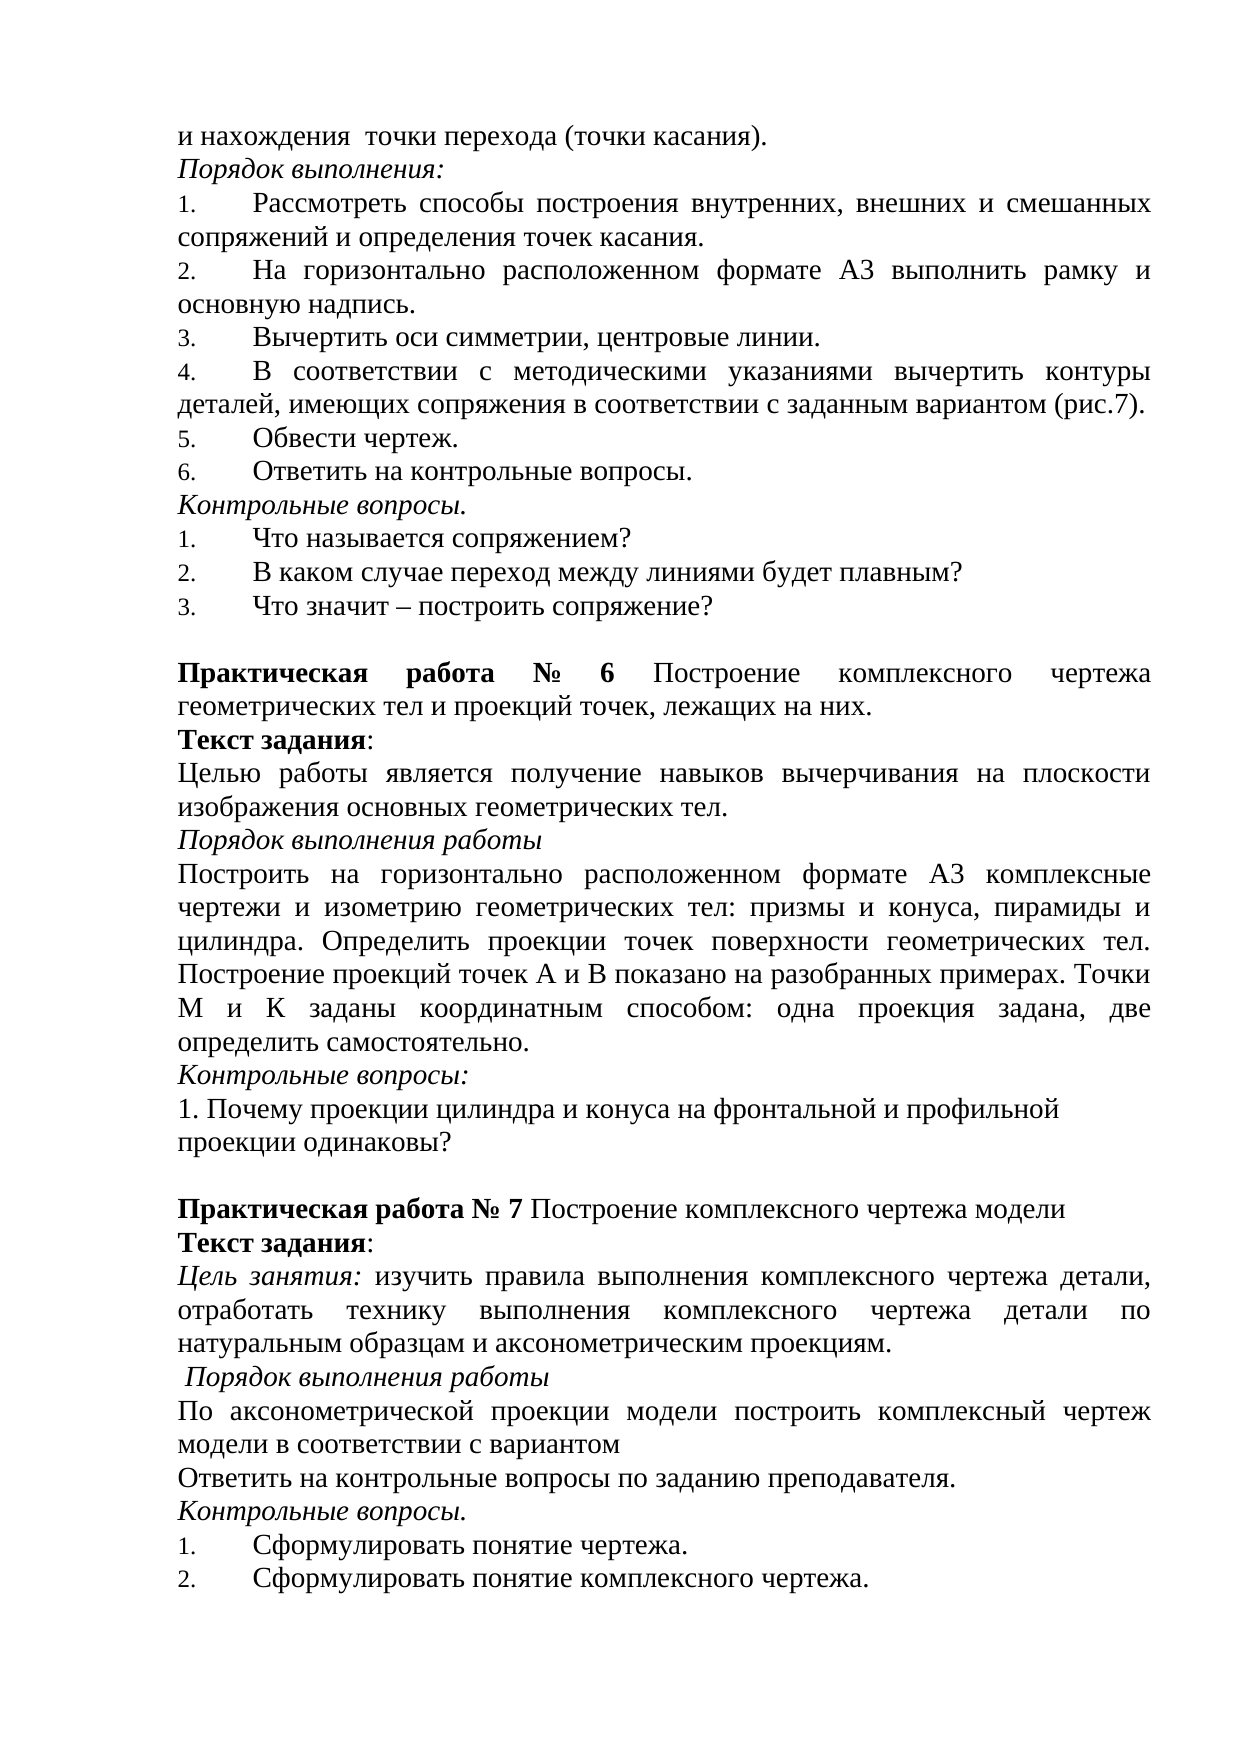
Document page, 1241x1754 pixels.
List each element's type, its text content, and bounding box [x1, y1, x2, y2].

list Что называется сопряжением? [177, 521, 1152, 554]
text Ответить на контрольные вопросы по заданию преподавателя. [177, 1460, 1152, 1493]
list Обвести чертеж. [177, 420, 1152, 453]
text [177, 118, 1152, 152]
text 1. Почему проекции цилиндра и конуса на фронтальной и профильной проекции одинаковы? [177, 1091, 1152, 1158]
text По аксонометрической проекции модели построить комплексный чертеж модели в соответствии с вариантом [177, 1393, 1152, 1460]
list Сформулировать понятие комплексного чертежа. [177, 1560, 1152, 1594]
list Что значит – построить сопряжение? [177, 588, 1152, 621]
list Сформулировать понятие чертежа. [177, 1527, 1152, 1560]
text Порядок выполнения: [177, 152, 1152, 185]
text Текст задания: [177, 1225, 1152, 1258]
text Порядок выполнения работы [177, 822, 1152, 856]
text Порядок выполнения работы [177, 1359, 1152, 1393]
text Практическая работа № 7 Построение комплексного чертежа модели [177, 1191, 1152, 1225]
text Контрольные вопросы: [177, 1057, 1152, 1091]
text Практическая работа № 6 Построение комплексного чертежа геометрических тел и проекций точек, лежащих на них. [177, 655, 1152, 722]
list В каком случае переход между линиями будет плавным? [177, 554, 1152, 588]
text Построить на горизонтально расположенном формате А3 комплексные чертежи и изометрию геометрических тел: призмы и конуса, пирамиды и цилиндра. Определить проекции точек поверхности геометрических тел. Построение проекций точек А и В показано на разобранных примерах. Точки М и К заданы координатным способом: одна проекция задана, две определить самостоятельно. [177, 856, 1152, 1057]
text Цель занятия: изучить правила выполнения комплексного чертежа детали, отработать технику выполнения комплексного чертежа детали по натуральным образцам и аксонометрическим проекциям. [177, 1258, 1152, 1359]
list Ответить на контрольные вопросы. [177, 453, 1152, 487]
text Контрольные вопросы. [177, 1493, 1152, 1527]
text Целью работы является получение навыков вычерчивания на плоскости изображения основных геометрических тел. [177, 755, 1152, 822]
list Рассмотреть способы построения внутренних, внешних и смешанных сопряжений и определения точек касания. [177, 185, 1152, 252]
list Вычертить оси симметрии, центровые линии. [177, 319, 1152, 353]
list В соответствии с методическими указаниями вычертить контуры деталей, имеющих сопряжения в соответствии с заданным вариантом (рис.7). [177, 353, 1152, 420]
text Текст задания: [177, 722, 1152, 755]
text Контрольные вопросы. [177, 487, 1152, 521]
list На горизонтально расположенном формате А3 выполнить рамку и основную надпись. [177, 252, 1152, 319]
